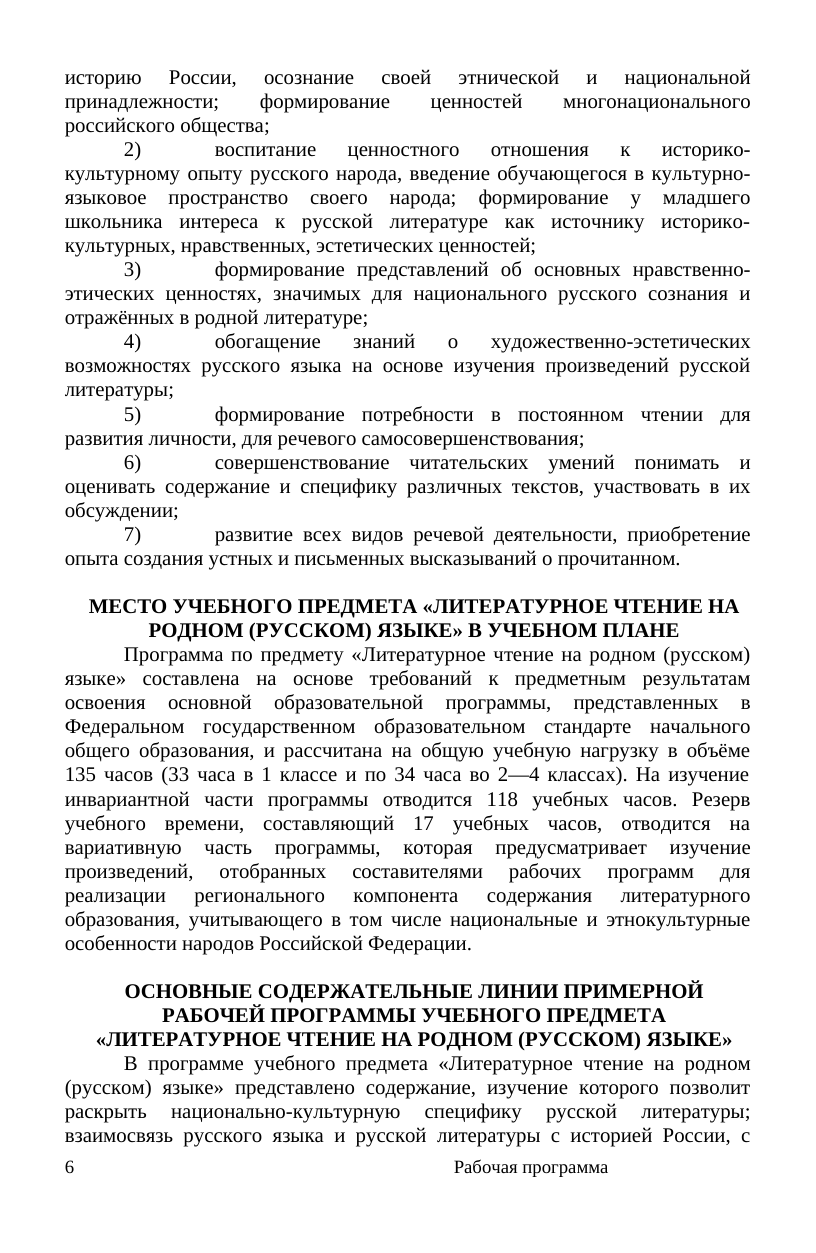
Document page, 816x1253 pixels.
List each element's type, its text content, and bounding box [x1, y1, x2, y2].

list воспитание ценностного отношения к историко-культурному опыту русского народа, введение обучающегося в культурно-языковое пространство своего народа; формирование у младшего школьника интереса к русской литературе как источнику историко-культурных, нравственных, эстетических ценностей; [64, 137, 751, 257]
list обогащение знаний о художественно-эстетических возможностях русского языка на основе изучения произведений русской литературы; [64, 329, 751, 401]
text Программа по предмету «Литературное чтение на родном (русском) языке» составлена на основе требований к предметным результатам освоения основной образовательной программы, представленных в Федеральном государственном образовательном стандарте начального общего образования, и рассчитана на общую учебную нагрузку в объёме 135 часов (33 часа в 1 классе и по 34 часа во 2—4 классах). На изучение инвариантной части программы отводится 118 учебных часов. Резерв учебного времени, составляющий 17 учебных часов, отводится на вариативную часть программы, которая предусматривает изучение произведений, отобранных составителями рабочих программ для реализации регионального компонента содержания литературного образования, учитывающего в том числе национальные и этнокультурные особенности народов Российской Федерации. [64, 642, 751, 955]
list формирование потребности в постоянном чтении для развития личности, для речевого самосовершенствования; [64, 401, 751, 449]
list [64, 64, 751, 137]
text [64, 1051, 751, 1147]
list развитие всех видов речевой деятельности, приобретение опыта создания устных и письменных высказываний о прочитанном. [64, 522, 751, 570]
subtitle ОСНОВНЫЕ СОДЕРЖАТЕЛЬНЫЕ ЛИНИИ ПРИМЕРНОЙ РАБОЧЕЙ ПРОГРАММЫ УЧЕБНОГО ПРЕДМЕТА «ЛИТЕРАТУРНОЕ ЧТЕНИЕ НА РОДНОМ (РУССКОМ) ЯЗЫКЕ» [77, 979, 751, 1051]
list формирование представлений об основных нравственно-этических ценностях, значимых для национального русского сознания и отражённых в родной литературе; [64, 257, 751, 329]
subtitle МЕСТО УЧЕБНОГО ПРЕДМЕТА «ЛИТЕРАТУРНОЕ ЧТЕНИЕ НА РОДНОМ (РУССКОМ) ЯЗЫКЕ» В УЧЕБНОМ ПЛАНЕ [77, 594, 751, 642]
list совершенствование читательских умений понимать и оценивать содержание и специфику различных текстов, участвовать в их обсуждении; [64, 449, 751, 522]
